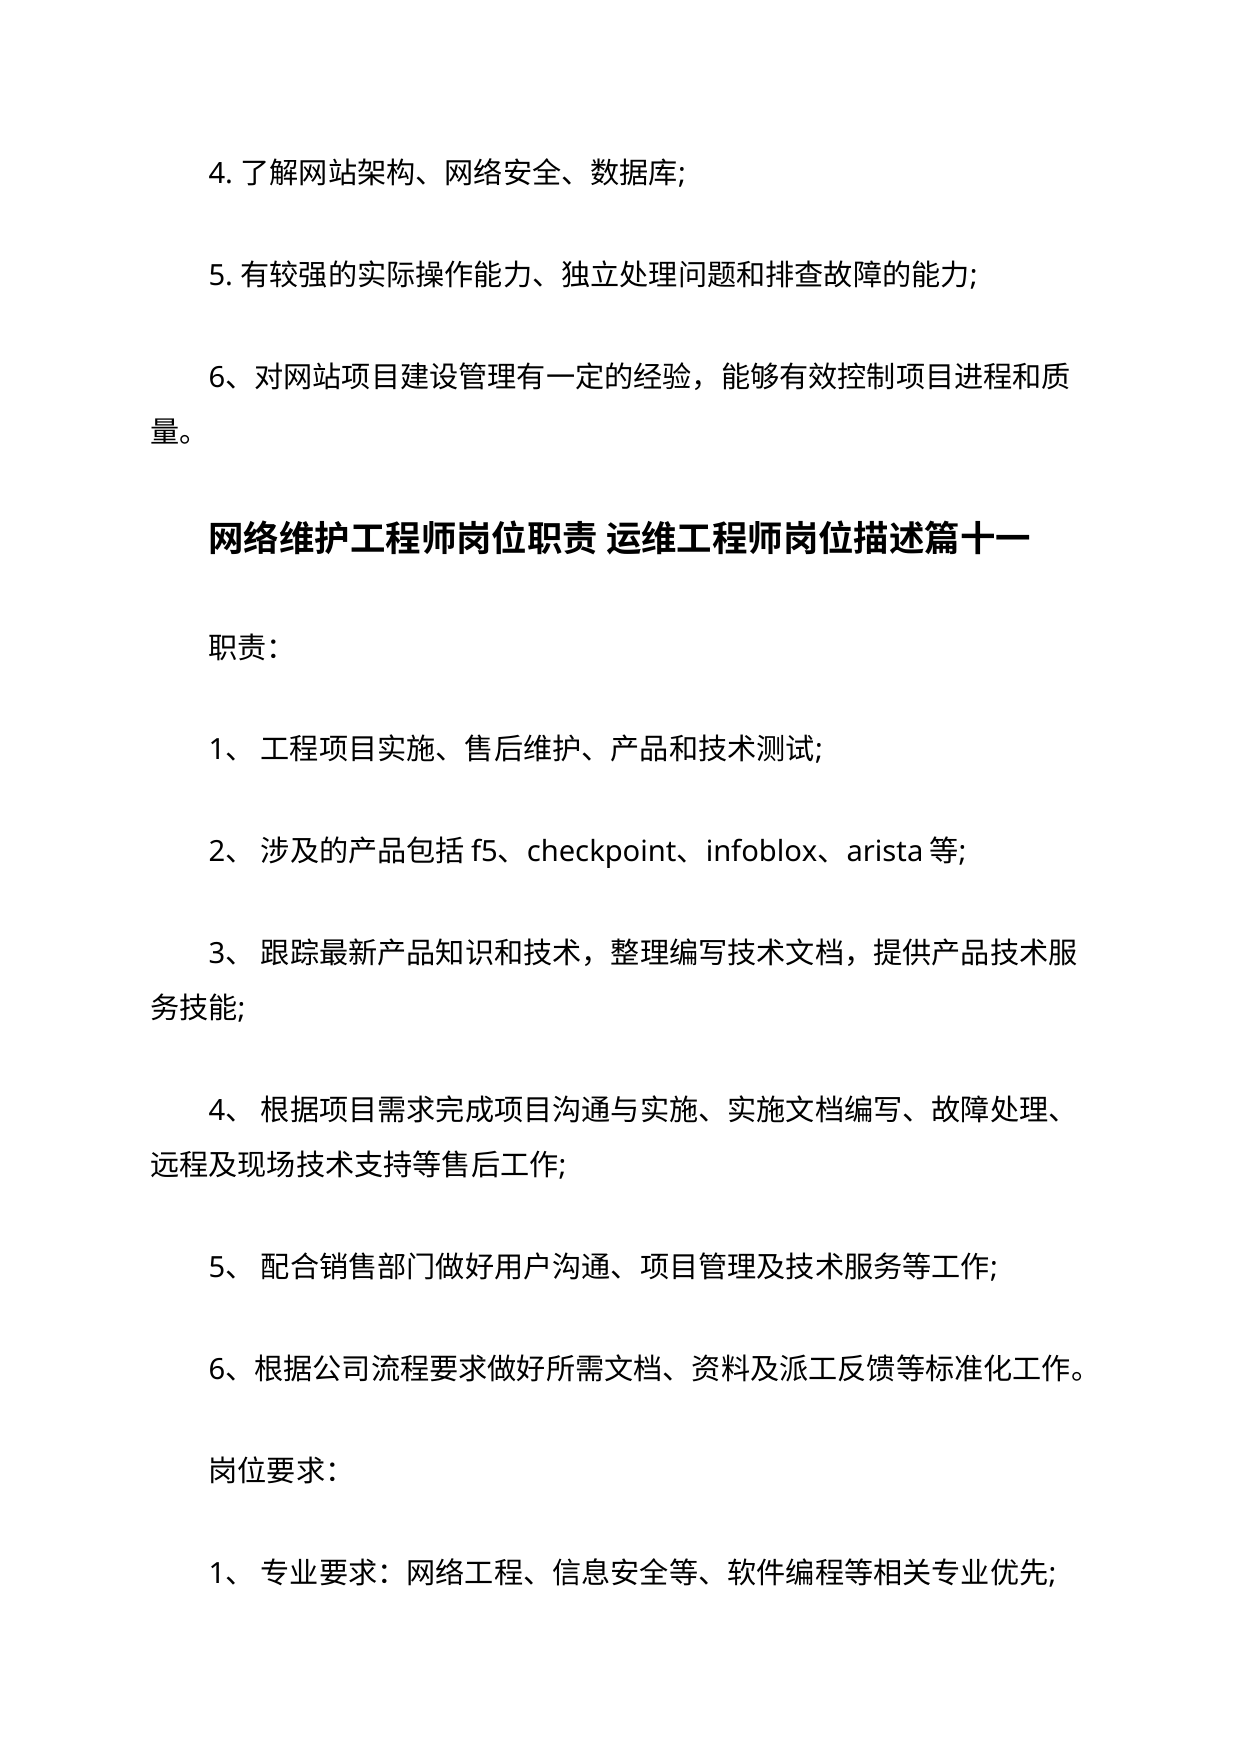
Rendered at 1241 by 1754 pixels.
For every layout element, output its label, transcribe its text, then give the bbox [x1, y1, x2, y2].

text 网络维护工程师岗位职责 运维工程师岗位描述篇十一 [150, 511, 1090, 562]
text 6、根据公司流程要求做好所需文档、资料及派工反馈等标准化工作。 [150, 1346, 1090, 1388]
text 1、 专业要求：网络工程、信息安全等、软件编程等相关专业优先; [150, 1549, 1090, 1592]
text 职责： [150, 624, 1090, 666]
text 5. 有较强的实际操作能力、独立处理问题和排查故障的能力; [150, 252, 1090, 294]
text 6、对网站项目建设管理有一定的经验，能够有效控制项目进程和质量。 [150, 354, 1090, 451]
text 岗位要求： [150, 1448, 1090, 1490]
text 3、 跟踪最新产品知识和技术，整理编写技术文档，提供产品技术服务技能; [150, 930, 1090, 1027]
text 1、 工程项目实施、售后维护、产品和技术测试; [150, 726, 1090, 768]
text 5、 配合销售部门做好用户沟通、项目管理及技术服务等工作; [150, 1244, 1090, 1286]
text 4、 根据项目需求完成项目沟通与实施、实施文档编写、故障处理、远程及现场技术支持等售后工作; [150, 1087, 1090, 1184]
text 4. 了解网站架构、网络安全、数据库; [150, 150, 1090, 192]
text 2、 涉及的产品包括f5、checkpoint、infoblox、arista等; [150, 828, 1090, 870]
